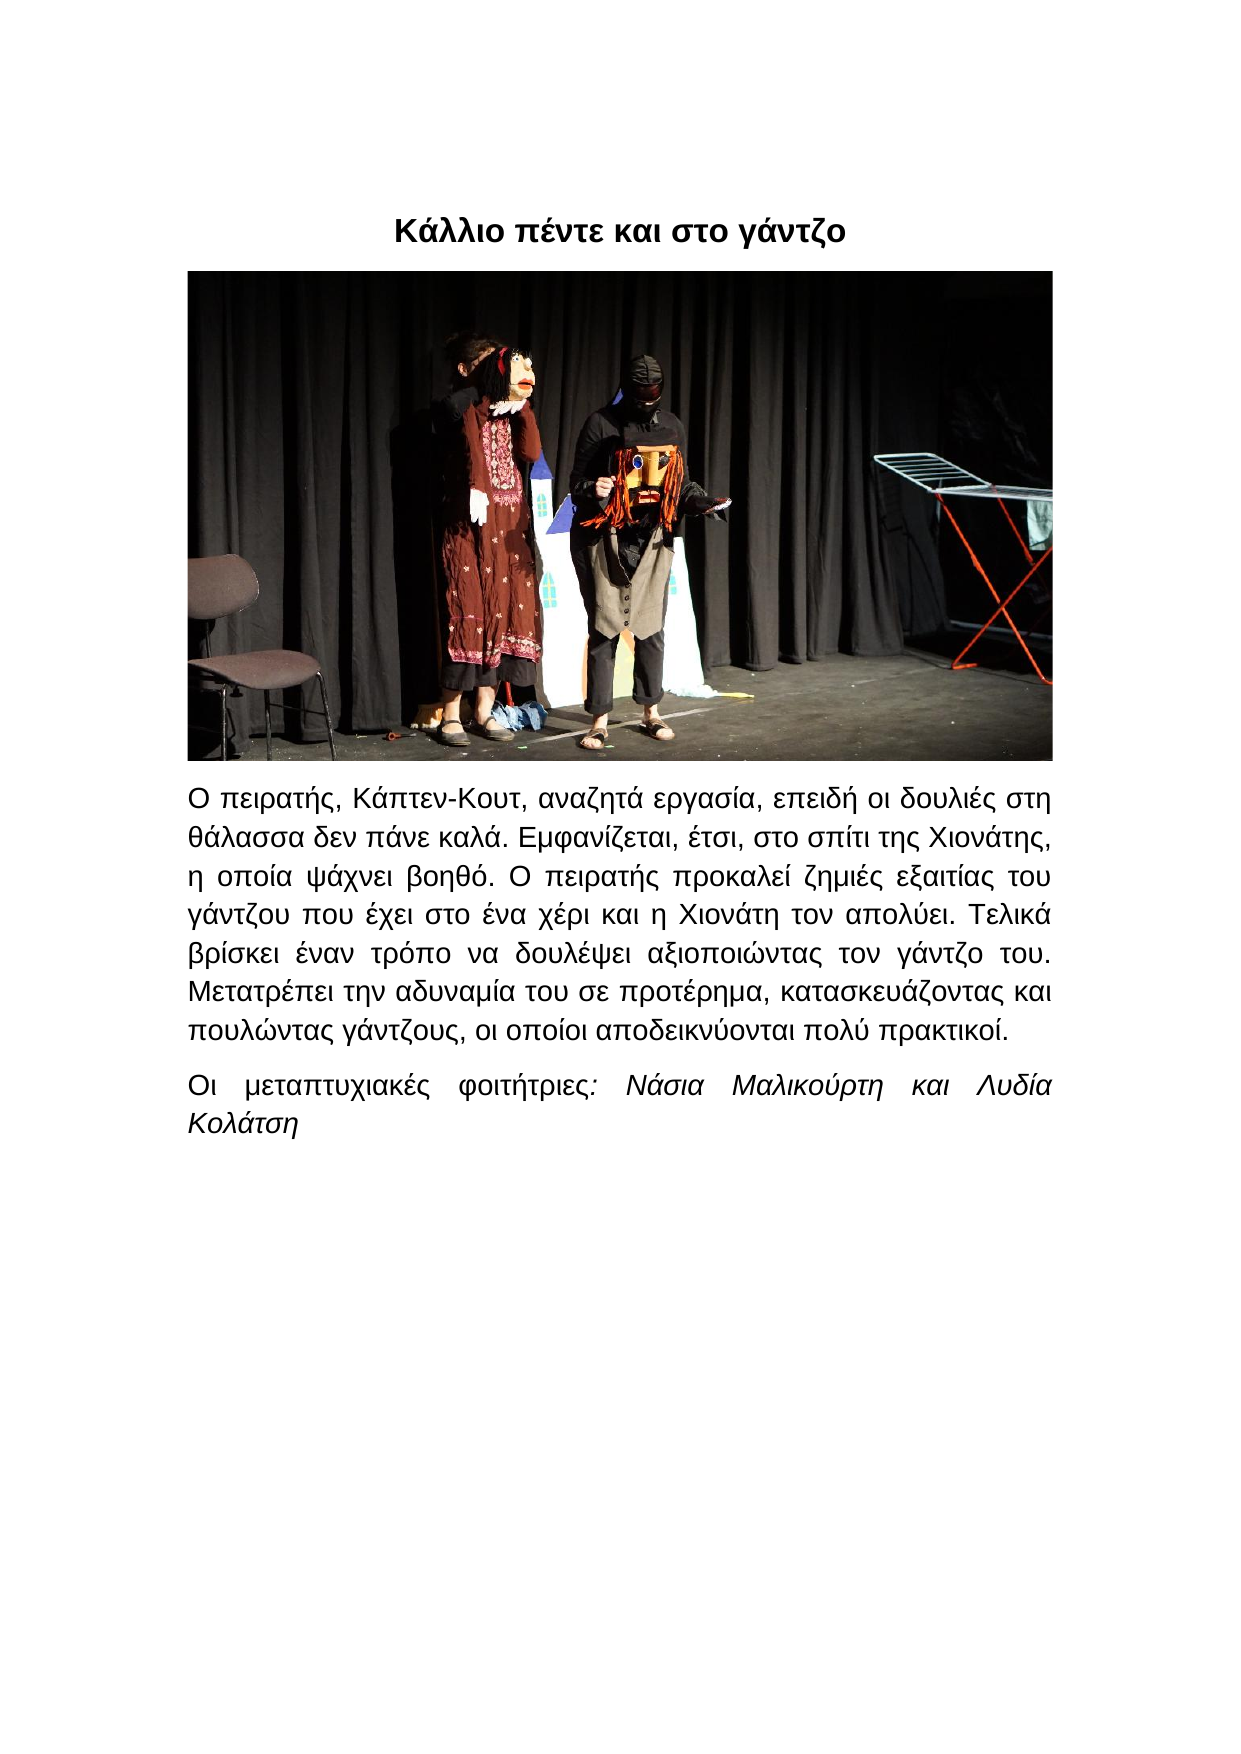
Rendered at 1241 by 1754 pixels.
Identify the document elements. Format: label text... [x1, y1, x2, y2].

text Ο πειρατής, Κάπτεν-Κουτ, αναζητά εργασία, επειδή οι δουλιές στη θάλασσα δεν πάνε καλά. Εμφανίζεται, έτσι, στο σπίτι της Χιονάτης, η οποία ψάχνει βοηθό. Ο πειρατής προκαλεί ζημιές εξαιτίας του γάντζου που έχει στο ένα χέρι και η Χιονάτη τον απολύει. Τελικά βρίσκει έναν τρόπο να δουλέψει αξιοποιώντας τον γάντζο του. Μετατρέπει την αδυναμία του σε προτέρημα, κατασκευάζοντας και πουλώντας γάντζους, οι οποίοι αποδεικνύονται πολύ πρακτικοί. [187, 782, 1053, 1046]
picture [187, 271, 1053, 761]
text Κάλλιο πέντε και στο γάντζο [187, 211, 1053, 249]
text Οι μεταπτυχιακές φοιτήτριες: Νάσια Μαλικούρτη και Λυδία Κολάτση [187, 1068, 1053, 1140]
